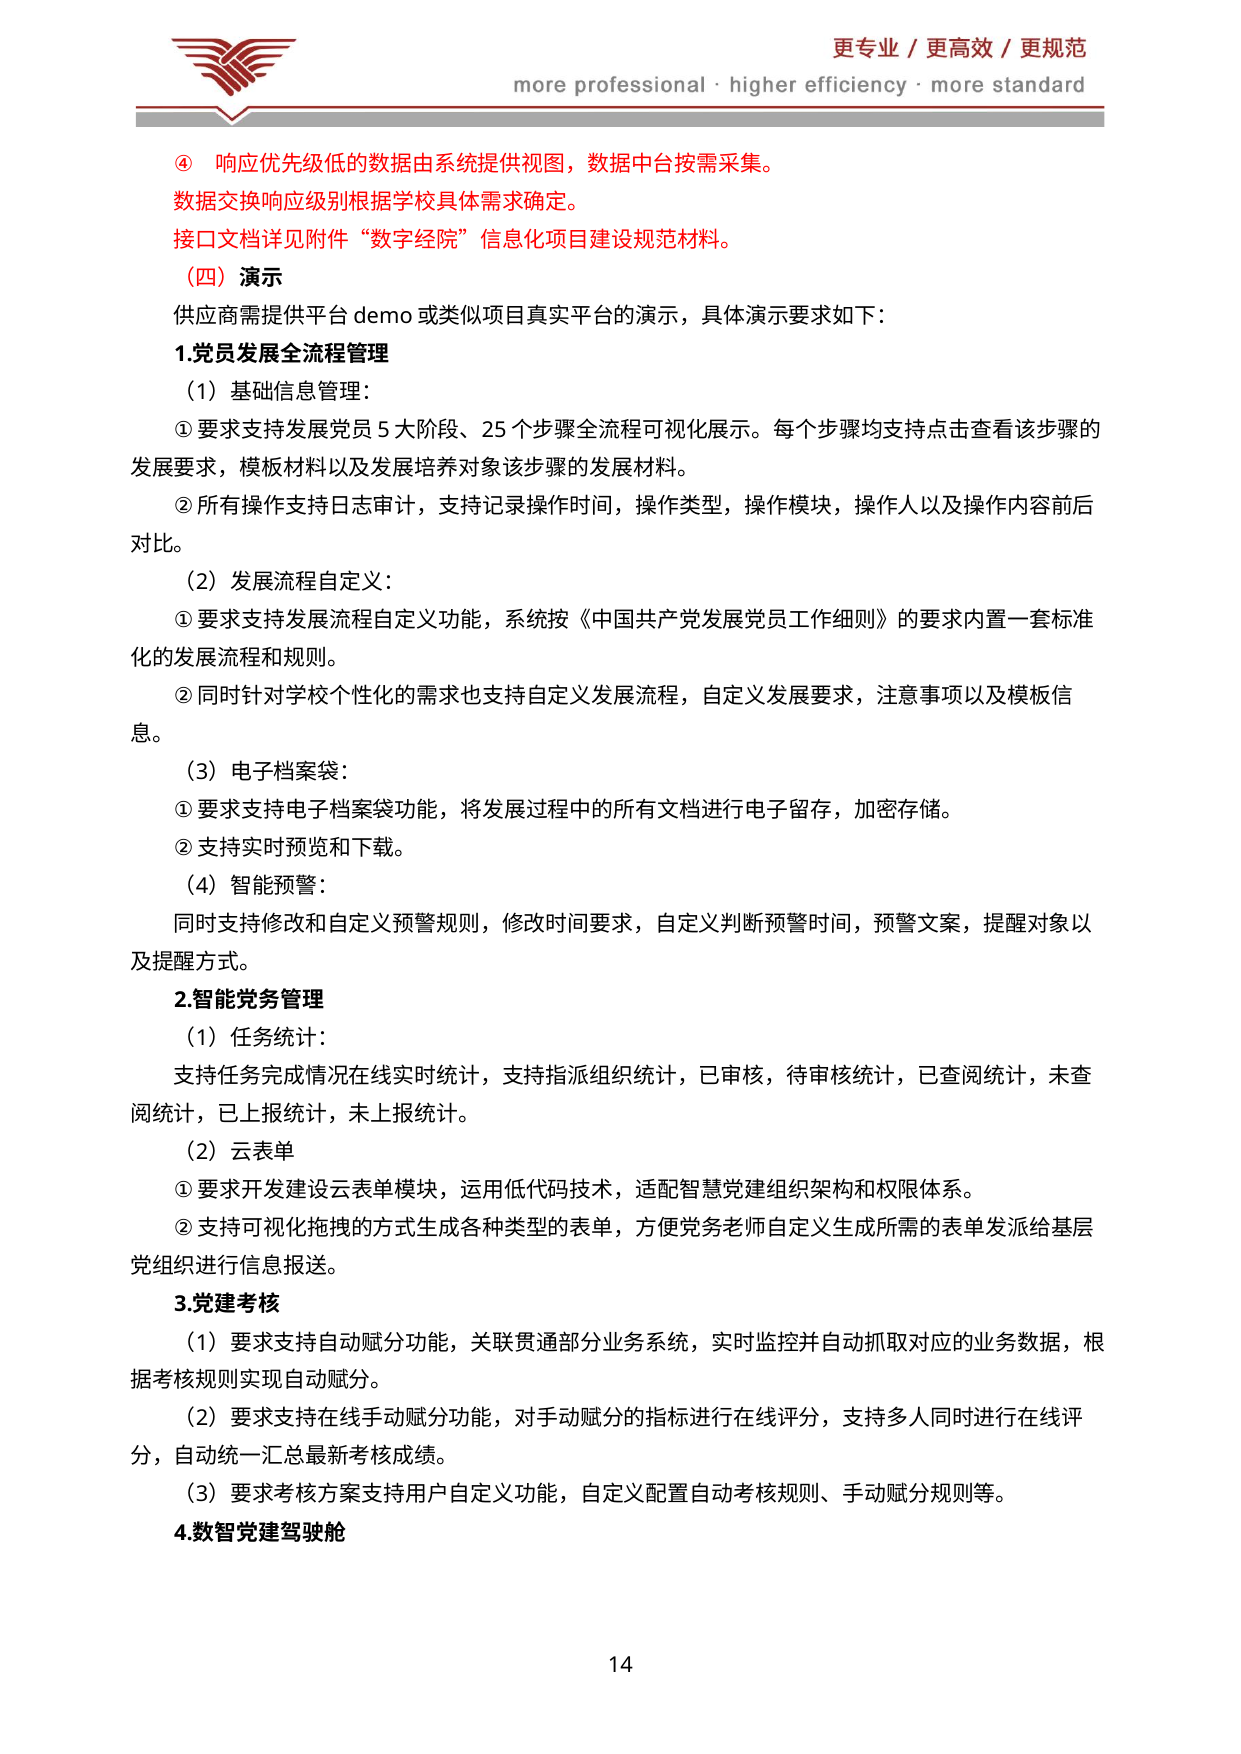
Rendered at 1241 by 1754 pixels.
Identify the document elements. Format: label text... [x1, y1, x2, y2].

text ②所有操作支持日志审计，支持记录操作时间，操作类型，操作模块，操作人以及操作内容前后对比。 [130, 488, 1110, 558]
text （3）要求考核方案支持用户自定义功能，自定义配置自动考核规则、手动赋分规则等。 [130, 1476, 1110, 1508]
text ②支持实时预览和下载。 （4）智能预警： [130, 830, 1110, 900]
text 4.数智党建驾驶舱 [130, 1514, 1110, 1546]
text （2）云表单 [130, 1134, 1110, 1166]
text 1.党员发展全流程管理 [130, 336, 1110, 367]
text （1）任务统计： [130, 1020, 1110, 1052]
text （3）电子档案袋： [130, 754, 1110, 786]
text 支持任务完成情况在线实时统计，支持指派组织统计，已审核，待审核统计，已查阅统计，未查阅统计，已上报统计，未上报统计。 [130, 1058, 1110, 1128]
text ②支持可视化拖拽的方式生成各种类型的表单，方便党务老师自定义生成所需的表单发派给基层党组织进行信息报送。 [130, 1210, 1110, 1280]
picture [135, 14, 1105, 127]
text 2.智能党务管理 [130, 982, 1110, 1014]
text ①要求支持发展流程自定义功能，系统按《中国共产党发展党员工作细则》的要求内置一套标准化的发展流程和规则。 [130, 602, 1110, 672]
text 数据交换响应级别根据学校具体需求确定。 [130, 184, 1110, 216]
text 接口文档详见附件“数字经院”信息化项目建设规范材料。 [130, 222, 1110, 253]
text 同时支持修改和自定义预警规则，修改时间要求，自定义判断预警时间，预警文案，提醒对象以及提醒方式。 [130, 906, 1110, 976]
text （1）要求支持自动赋分功能，关联贯通部分业务系统，实时监控并自动抓取对应的业务数据，根据考核规则实现自动赋分。 [130, 1324, 1110, 1394]
text ①要求支持电子档案袋功能，将发展过程中的所有文档进行电子留存，加密存储。 [130, 792, 1110, 824]
text 供应商需提供平台demo或类似项目真实平台的演示，具体演示要求如下： [130, 298, 1110, 329]
text ②同时针对学校个性化的需求也支持自定义发展流程，自定义发展要求，注意事项以及模板信息。 [130, 678, 1110, 748]
text （2）要求支持在线手动赋分功能，对手动赋分的指标进行在线评分，支持多人同时进行在线评分，自动统一汇总最新考核成绩。 [130, 1400, 1110, 1470]
text （1）基础信息管理： [130, 374, 1110, 406]
text （2）发展流程自定义： [130, 564, 1110, 596]
text （四）演示 [130, 260, 1110, 291]
text ①要求开发建设云表单模块，运用低代码技术，适配智慧党建组织架构和权限体系。 [130, 1172, 1110, 1204]
text ①要求支持发展党员5大阶段、25个步骤全流程可视化展示。每个步骤均支持点击查看该步骤的发展要求，模板材料以及发展培养对象该步骤的发展材料。 [130, 412, 1110, 482]
text 3.党建考核 [130, 1286, 1110, 1318]
text ④ 响应优先级低的数据由系统提供视图，数据中台按需采集。 [130, 146, 1110, 177]
